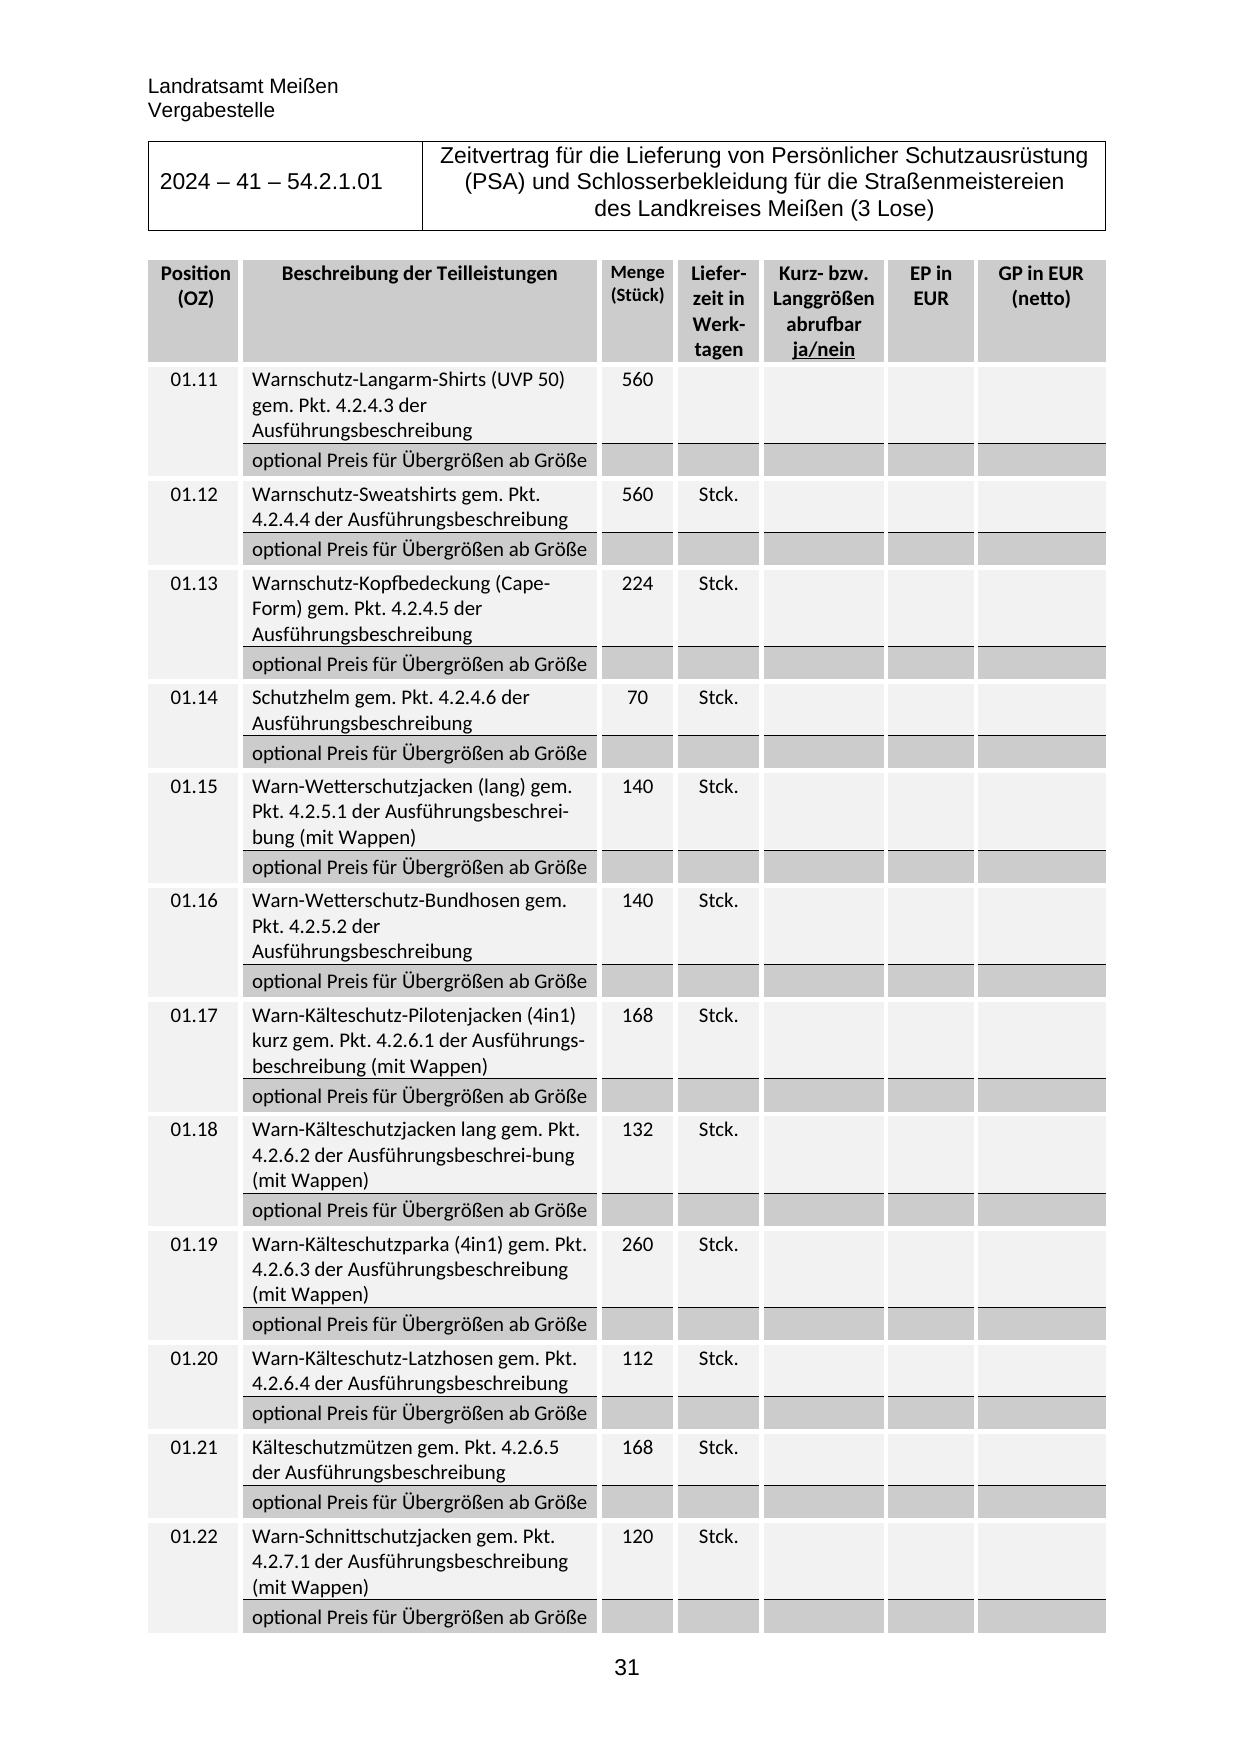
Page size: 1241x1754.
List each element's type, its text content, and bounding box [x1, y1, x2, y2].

table_cell Stck. [678, 481, 759, 532]
table_cell Stck. [678, 888, 759, 964]
table_cell Warn-Kälteschutzparka (4in1) gem. Pkt. 4.2.6.3 der Ausführungsbeschreibung (mit Wappen) [243, 1231, 597, 1307]
table_cell 01.12 [148, 481, 238, 565]
table_cell 260 [602, 1231, 673, 1307]
table_cell optional Preis für Übergrößen ab Größe [243, 1079, 597, 1112]
table_cell 01.19 [148, 1231, 238, 1340]
table_cell [764, 367, 884, 443]
table_cell [678, 1308, 759, 1340]
table_cell [888, 1079, 974, 1112]
table_cell 120 [602, 1523, 673, 1599]
table_cell [888, 773, 974, 849]
table_cell [764, 851, 884, 883]
table_cell [764, 888, 884, 964]
table_cell 140 [602, 888, 673, 964]
table_cell [888, 367, 974, 443]
table_cell 01.14 [148, 684, 238, 768]
table_cell [978, 647, 1106, 679]
table_cell [888, 1486, 974, 1518]
table_cell [978, 1434, 1106, 1485]
table_cell [978, 1397, 1106, 1429]
table_cell [602, 647, 673, 679]
table_cell optional Preis für Übergrößen ab Größe [243, 1600, 597, 1633]
table_cell 01.16 [148, 888, 238, 997]
table_cell [888, 888, 974, 964]
table_cell [978, 851, 1106, 883]
table_cell [764, 481, 884, 532]
table_cell Warnschutz-Langarm-Shirts (UVP 50) gem. Pkt. 4.2.4.3 der Ausführungsbeschreibung [243, 367, 597, 443]
table_cell [978, 684, 1106, 735]
table_cell 132 [602, 1116, 673, 1193]
table_cell [764, 1116, 884, 1193]
table_cell [602, 533, 673, 565]
table_cell Schutzhelm gem. Pkt. 4.2.4.6 der Ausführungsbeschreibung [243, 684, 597, 735]
table_cell [978, 1194, 1106, 1226]
table_cell [602, 1397, 673, 1429]
table_cell [764, 444, 884, 476]
table_cell optional Preis für Übergrößen ab Größe [243, 533, 597, 565]
table_cell [764, 1600, 884, 1633]
table_cell Stck. [678, 684, 759, 735]
table_cell Warnschutz-Sweatshirts gem. Pkt. 4.2.4.4 der Ausführungsbeschreibung [243, 481, 597, 532]
table_cell [888, 1194, 974, 1226]
table_cell [764, 1434, 884, 1485]
table_cell [978, 481, 1106, 532]
table_cell 01.18 [148, 1116, 238, 1226]
table_cell [678, 965, 759, 997]
table_cell [978, 570, 1106, 646]
table_header Beschreibung der Teilleistungen [243, 260, 597, 362]
table_cell 560 [602, 367, 673, 443]
table_header Kurz- bzw. Langgrößen abrufbar ja/nein [764, 260, 884, 362]
table_cell [602, 965, 673, 997]
table_cell [602, 1600, 673, 1633]
table_header GP in EUR (netto) [978, 260, 1106, 362]
table_cell Warn-Wetterschutzjacken (lang) gem. Pkt. 4.2.5.1 der Ausführungsbeschrei-bung (mit Wappen) [243, 773, 597, 849]
table_cell optional Preis für Übergrößen ab Größe [243, 851, 597, 883]
table_cell Warn-Schnittschutzjacken gem. Pkt. 4.2.7.1 der Ausführungsbeschreibung (mit Wappen) [243, 1523, 597, 1599]
table_cell Stck. [678, 1002, 759, 1078]
table_cell 01.11 [148, 367, 238, 476]
table_cell [978, 736, 1106, 768]
table_cell optional Preis für Übergrößen ab Größe [243, 1308, 597, 1340]
table_cell [978, 1600, 1106, 1633]
table_cell 168 [602, 1434, 673, 1485]
table_cell [602, 736, 673, 768]
table_cell 01.13 [148, 570, 238, 679]
table_cell Kälteschutzmützen gem. Pkt. 4.2.6.5 der Ausführungsbeschreibung [243, 1434, 597, 1485]
table_header Menge (Stück) [602, 260, 673, 362]
table_cell 01.20 [148, 1345, 238, 1429]
table_cell [888, 1002, 974, 1078]
table_cell optional Preis für Übergrößen ab Größe [243, 647, 597, 679]
table_cell optional Preis für Übergrößen ab Größe [243, 1194, 597, 1226]
table_cell [888, 481, 974, 532]
table_cell optional Preis für Übergrößen ab Größe [243, 965, 597, 997]
table_cell [888, 533, 974, 565]
table_cell [764, 1523, 884, 1599]
table_cell [764, 736, 884, 768]
table_cell Stck. [678, 1523, 759, 1599]
table_cell optional Preis für Übergrößen ab Größe [243, 444, 597, 476]
table_cell [888, 1345, 974, 1396]
table_cell [978, 1308, 1106, 1340]
table_cell [978, 533, 1106, 565]
table_cell [678, 367, 759, 443]
table_cell [888, 684, 974, 735]
table_cell [978, 1486, 1106, 1518]
table_cell 01.15 [148, 773, 238, 883]
table_cell 224 [602, 570, 673, 646]
table_cell [888, 851, 974, 883]
table_cell Warnschutz-Kopfbedeckung (Cape-Form) gem. Pkt. 4.2.4.5 der Ausführungsbeschreibung [243, 570, 597, 646]
table_cell [602, 851, 673, 883]
table_cell [602, 1486, 673, 1518]
table_cell [678, 736, 759, 768]
table_cell [764, 1002, 884, 1078]
table_cell Stck. [678, 1434, 759, 1485]
table_cell [888, 1308, 974, 1340]
table_cell [888, 965, 974, 997]
table_cell Warn-Wetterschutz-Bundhosen gem. Pkt. 4.2.5.2 der Ausführungsbeschreibung [243, 888, 597, 964]
table_header EP in EUR [888, 260, 974, 362]
table_cell [764, 1397, 884, 1429]
table_cell [678, 851, 759, 883]
table_cell [678, 1194, 759, 1226]
table_cell [764, 1079, 884, 1112]
table_cell [978, 888, 1106, 964]
table_cell [978, 1002, 1106, 1078]
table_cell [888, 647, 974, 679]
table_cell Warn-Kälteschutz-Pilotenjacken (4in1) kurz gem. Pkt. 4.2.6.1 der Ausführungs-beschreibung (mit Wappen) [243, 1002, 597, 1078]
table_cell optional Preis für Übergrößen ab Größe [243, 1486, 597, 1518]
table_cell [978, 773, 1106, 849]
table_cell 70 [602, 684, 673, 735]
table_cell optional Preis für Übergrößen ab Größe [243, 1397, 597, 1429]
table_cell 01.17 [148, 1002, 238, 1112]
table_cell 01.21 [148, 1434, 238, 1518]
table_cell [764, 1486, 884, 1518]
table_cell [764, 684, 884, 735]
table_cell Stck. [678, 1231, 759, 1307]
table_cell 01.22 [148, 1523, 238, 1633]
table_cell [978, 1345, 1106, 1396]
table_cell [888, 444, 974, 476]
table_cell [764, 647, 884, 679]
table_cell [764, 965, 884, 997]
table_cell [888, 1397, 974, 1429]
table_cell [764, 1345, 884, 1396]
table_cell [602, 1308, 673, 1340]
table_cell [602, 1194, 673, 1226]
table_header Position (OZ) [148, 260, 238, 362]
table_cell [678, 444, 759, 476]
table_cell [678, 1397, 759, 1429]
table_cell [978, 367, 1106, 443]
table_cell optional Preis für Übergrößen ab Größe [243, 736, 597, 768]
table_cell [888, 1600, 974, 1633]
table_cell [888, 1116, 974, 1193]
table_cell [678, 647, 759, 679]
table_cell 140 [602, 773, 673, 849]
table_cell [678, 533, 759, 565]
table_cell [602, 1079, 673, 1112]
table_cell Warn-Kälteschutzjacken lang gem. Pkt. 4.2.6.2 der Ausführungsbeschrei-bung (mit Wappen) [243, 1116, 597, 1193]
table_cell [602, 444, 673, 476]
table_cell [978, 1079, 1106, 1112]
table_cell [978, 1116, 1106, 1193]
table_cell [764, 1231, 884, 1307]
table_cell Stck. [678, 1345, 759, 1396]
table_cell 168 [602, 1002, 673, 1078]
table_cell 112 [602, 1345, 673, 1396]
table_cell [764, 1194, 884, 1226]
table_cell [888, 570, 974, 646]
table_cell [888, 1523, 974, 1599]
table_cell [678, 1600, 759, 1633]
table_cell Warn-Kälteschutz-Latzhosen gem. Pkt. 4.2.6.4 der Ausführungsbeschreibung [243, 1345, 597, 1396]
table_cell Stck. [678, 1116, 759, 1193]
table_cell [978, 444, 1106, 476]
table_cell 560 [602, 481, 673, 532]
table_cell [888, 736, 974, 768]
table_cell [978, 1231, 1106, 1307]
table_cell [764, 533, 884, 565]
table_cell Stck. [678, 570, 759, 646]
table_cell [764, 570, 884, 646]
table_header Liefer- zeit in Werk- tagen [678, 260, 759, 362]
table_cell [678, 1079, 759, 1112]
table_cell [978, 1523, 1106, 1599]
table_cell [678, 1486, 759, 1518]
table_cell [978, 965, 1106, 997]
table_cell Stck. [678, 773, 759, 849]
table_cell [764, 773, 884, 849]
table_cell [888, 1231, 974, 1307]
table_cell [888, 1434, 974, 1485]
table_cell [764, 1308, 884, 1340]
